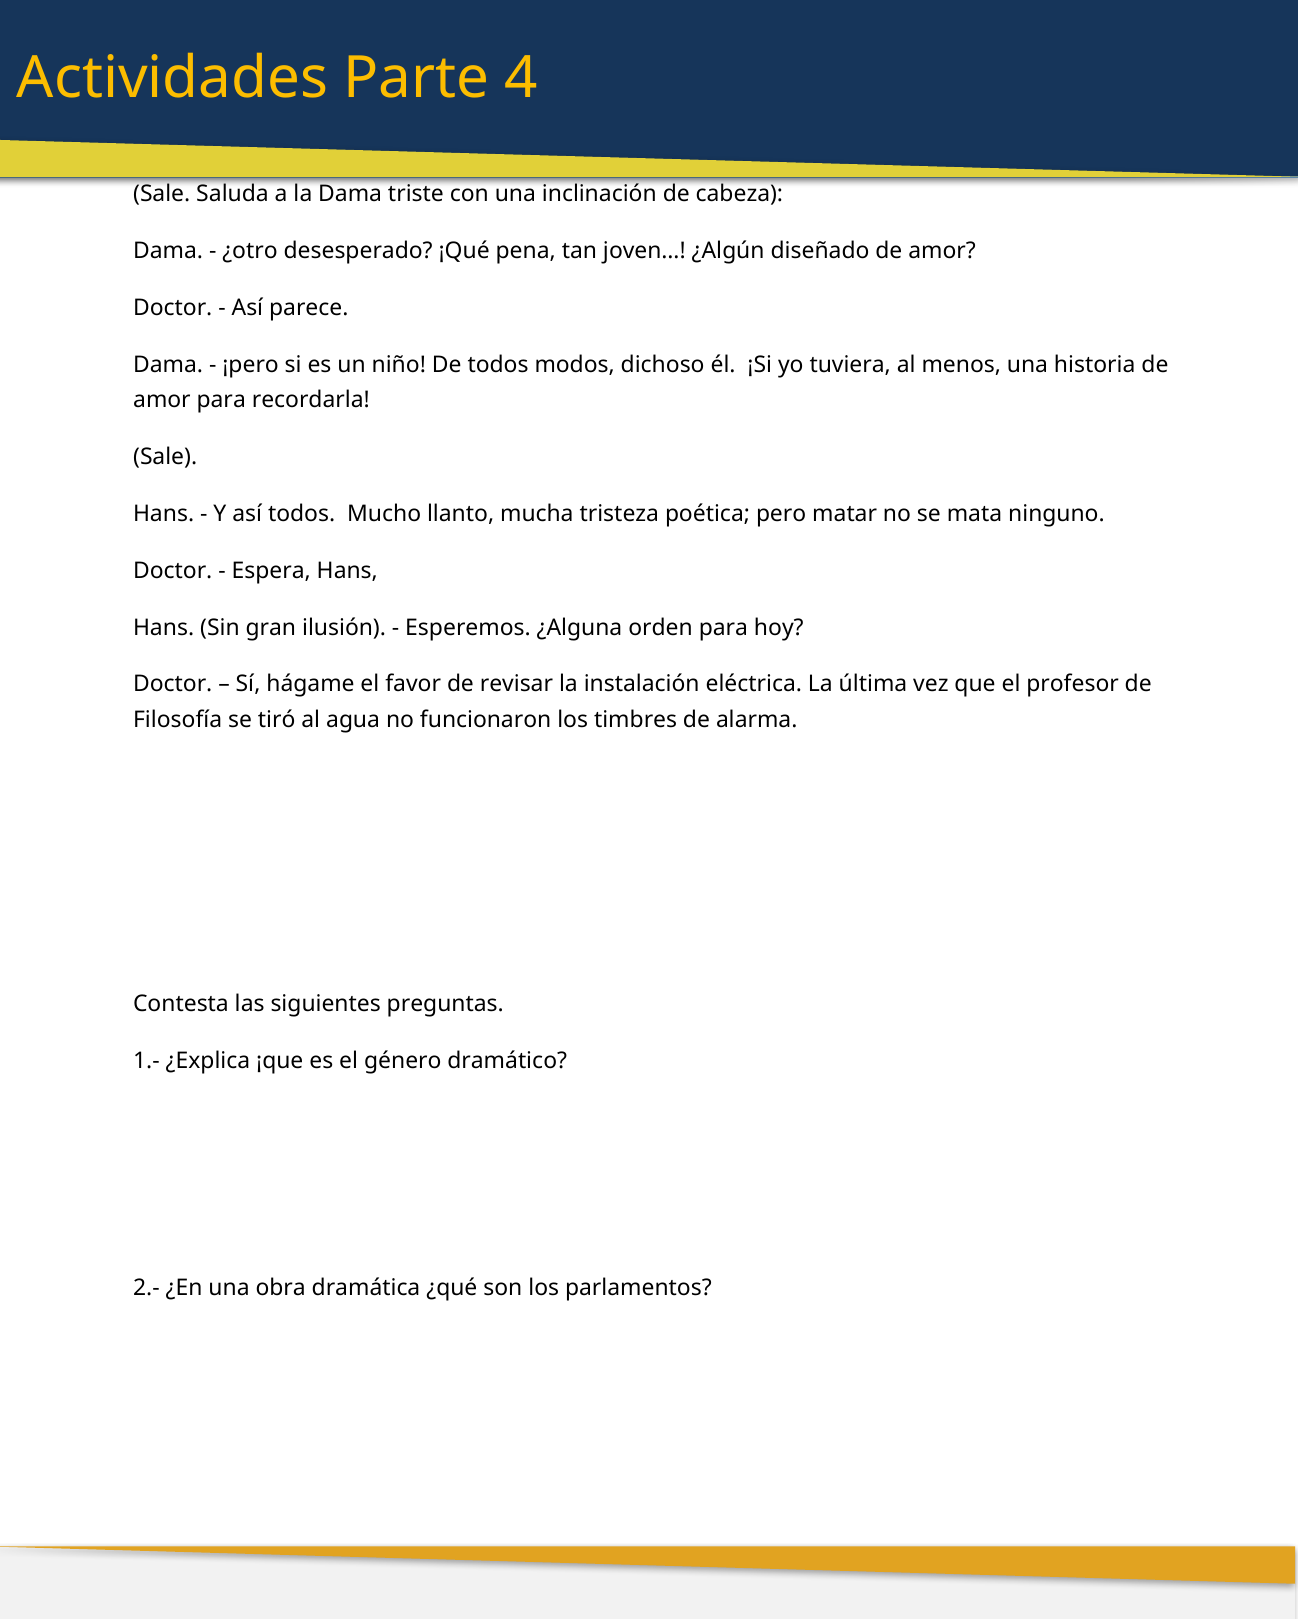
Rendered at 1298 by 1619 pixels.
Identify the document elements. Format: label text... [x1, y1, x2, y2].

text (Sale. Saluda a la Dama triste con una inclinación de cabeza): [133, 177, 1219, 208]
text Doctor. - Espera, Hans, [133, 554, 1219, 585]
text Hans. - Y así todos. Mucho llanto, mucha tristeza poética; pero matar no se mata ninguno. [133, 497, 1219, 528]
text 1.- ¿Explica ¡que es el género dramático? [133, 1044, 1219, 1075]
text Doctor. - Así parece. [133, 291, 1219, 322]
text Contesta las siguientes preguntas. [133, 987, 1219, 1018]
text 2.- ¿En una obra dramática ¿qué son los parlamentos? [133, 1271, 1219, 1302]
text Doctor. – Sí, hágame el favor de revisar la instalación eléctrica. La última vez que el profesor de Filosofía se tiró al agua no funcionaron los timbres de alarma. [133, 667, 1219, 734]
text Dama. - ¡pero si es un niño! De todos modos, dichoso él. ¡Si yo tuviera, al menos, una historia de amor para recordarla! [133, 347, 1219, 415]
text Hans. (Sin gran ilusión). - Esperemos. ¿Alguna orden para hoy? [133, 611, 1219, 642]
text Dama. - ¿otro desesperado? ¡Qué pena, tan joven…! ¿Algún diseñado de amor? [133, 234, 1219, 265]
text (Sale). [133, 440, 1219, 471]
